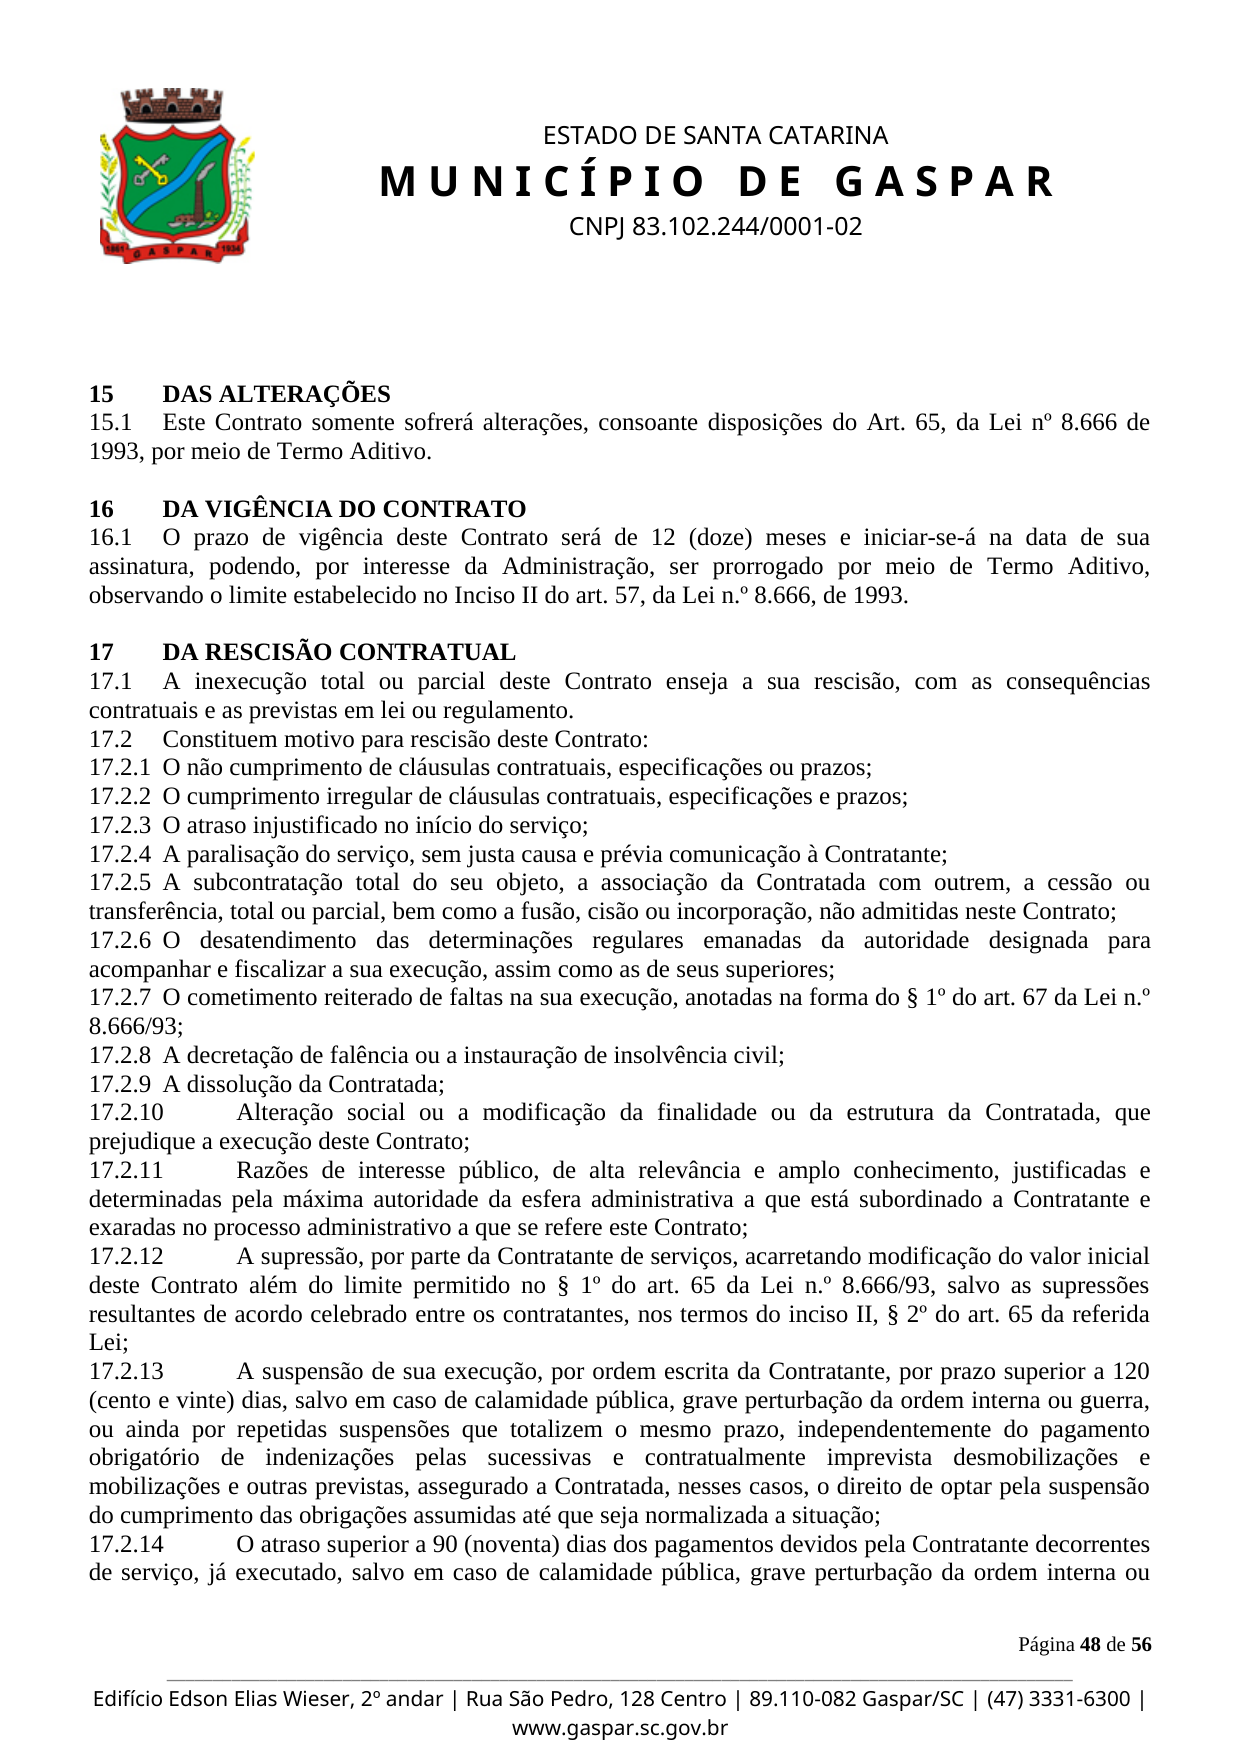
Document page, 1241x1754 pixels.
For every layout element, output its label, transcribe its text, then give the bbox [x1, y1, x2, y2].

list A subcontratação total do seu objeto, a associação da Contratada com outrem, a cessão ou transferência, total ou parcial, bem como a fusão, cisão ou incorporação, não admitidas neste Contrato; [88, 867, 1152, 925]
list Alteração social ou a modificação da finalidade ou da estrutura da Contratada, que prejudique a execução deste Contrato; [88, 1097, 1152, 1155]
list Este Contrato somente sofrerá alterações, consoante disposições do Art. 65, da Lei nº 8.666 de 1993, por meio de Termo Aditivo. [88, 407, 1152, 465]
list Constituem motivo para rescisão deste Contrato: [88, 724, 1152, 752]
list O cumprimento irregular de cláusulas contratuais, especificações e prazos; [88, 781, 1152, 810]
list A decretação de falência ou a instauração de insolvência civil; [88, 1040, 1152, 1069]
list O atraso injustificado no início do serviço; [88, 810, 1152, 839]
list O prazo de vigência deste Contrato será de 12 (doze) meses e iniciar-se-á na data de sua assinatura, podendo, por interesse da Administração, ser prorrogado por meio de Termo Aditivo, observando o limite estabelecido no Inciso II do art. 57, da Lei n.º 8.666, de 1993. [88, 522, 1152, 609]
list O não cumprimento de cláusulas contratuais, especificações ou prazos; [88, 752, 1152, 781]
list A paralisação do serviço, sem justa causa e prévia comunicação à Contratante; [88, 839, 1152, 867]
picture [100, 88, 255, 264]
list DA RESCISÃO CONTRATUAL [88, 637, 1152, 666]
list Razões de interesse público, de alta relevância e amplo conhecimento, justificadas e determinadas pela máxima autoridade da esfera administrativa a que está subordinado a Contratante e exaradas no processo administrativo a que se refere este Contrato; [88, 1155, 1152, 1241]
list DA VIGÊNCIA DO CONTRATO [88, 494, 1152, 522]
list O cometimento reiterado de faltas na sua execução, anotadas na forma do § 1º do art. 67 da Lei n.º 8.666/93; [88, 982, 1152, 1040]
list O desatendimento das determinações regulares emanadas da autoridade designada para acompanhar e fiscalizar a sua execução, assim como as de seus superiores; [88, 925, 1152, 982]
list A supressão, por parte da Contratante de serviços, acarretando modificação do valor inicial deste Contrato além do limite permitido no § 1º do art. 65 da Lei n.º 8.666/93, salvo as supressões resultantes de acordo celebrado entre os contratantes, nos termos do inciso II, § 2º do art. 65 da referida Lei; [88, 1241, 1152, 1356]
list DAS ALTERAÇÕES [88, 379, 1152, 407]
list A inexecução total ou parcial deste Contrato enseja a sua rescisão, com as consequências contratuais e as previstas em lei ou regulamento. [88, 666, 1152, 724]
list A suspensão de sua execução, por ordem escrita da Contratante, por prazo superior a 120 (cento e vinte) dias, salvo em caso de calamidade pública, grave perturbação da ordem interna ou guerra, ou ainda por repetidas suspensões que totalizem o mesmo prazo, independentemente do pagamento obrigatório de indenizações pelas sucessivas e contratualmente imprevista desmobilizações e mobilizações e outras previstas, assegurado a Contratada, nesses casos, o direito de optar pela suspensão do cumprimento das obrigações assumidas até que seja normalizada a situação; [88, 1356, 1152, 1529]
list A dissolução da Contratada; [88, 1069, 1152, 1097]
